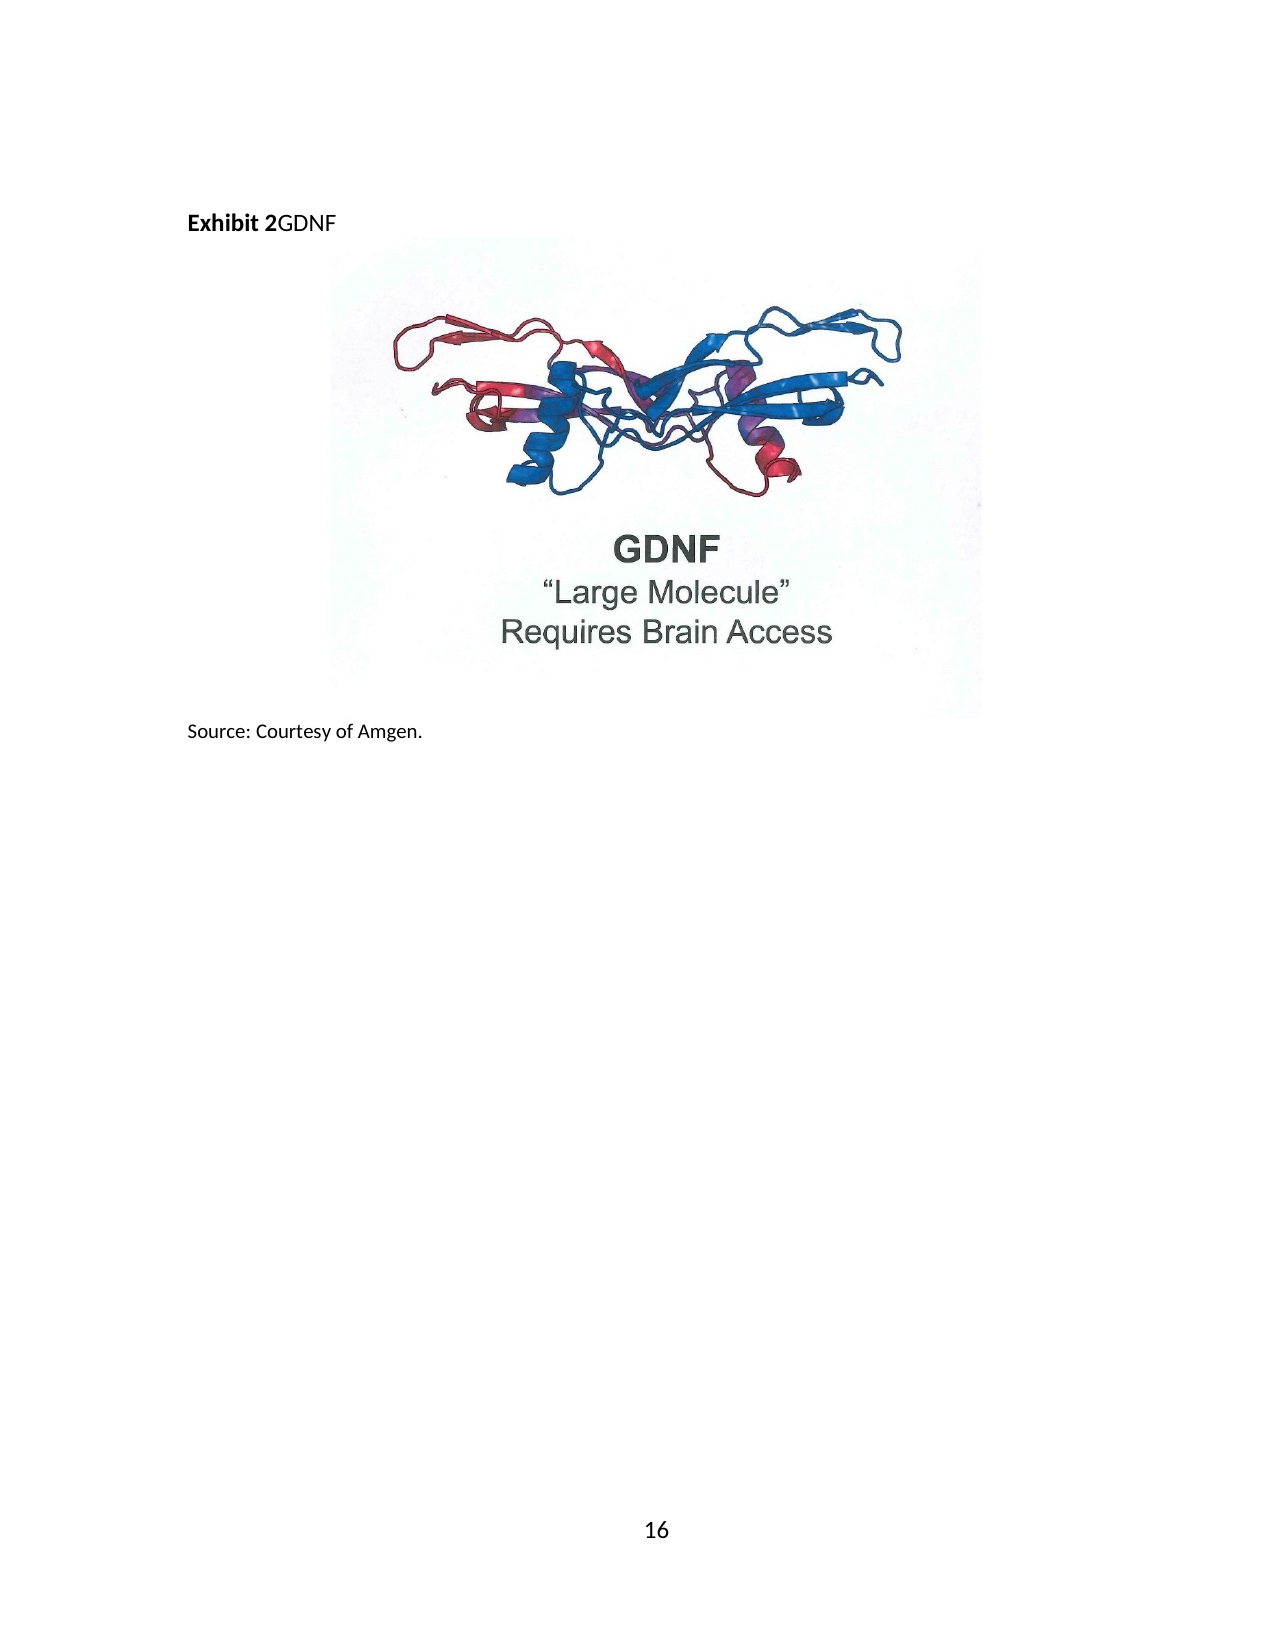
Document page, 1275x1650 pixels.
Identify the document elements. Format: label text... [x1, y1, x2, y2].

text Exhibit 2GDNF [187, 207, 1125, 237]
text Source: Courtesy of Amgen. [187, 719, 1125, 744]
picture [330, 237, 982, 719]
